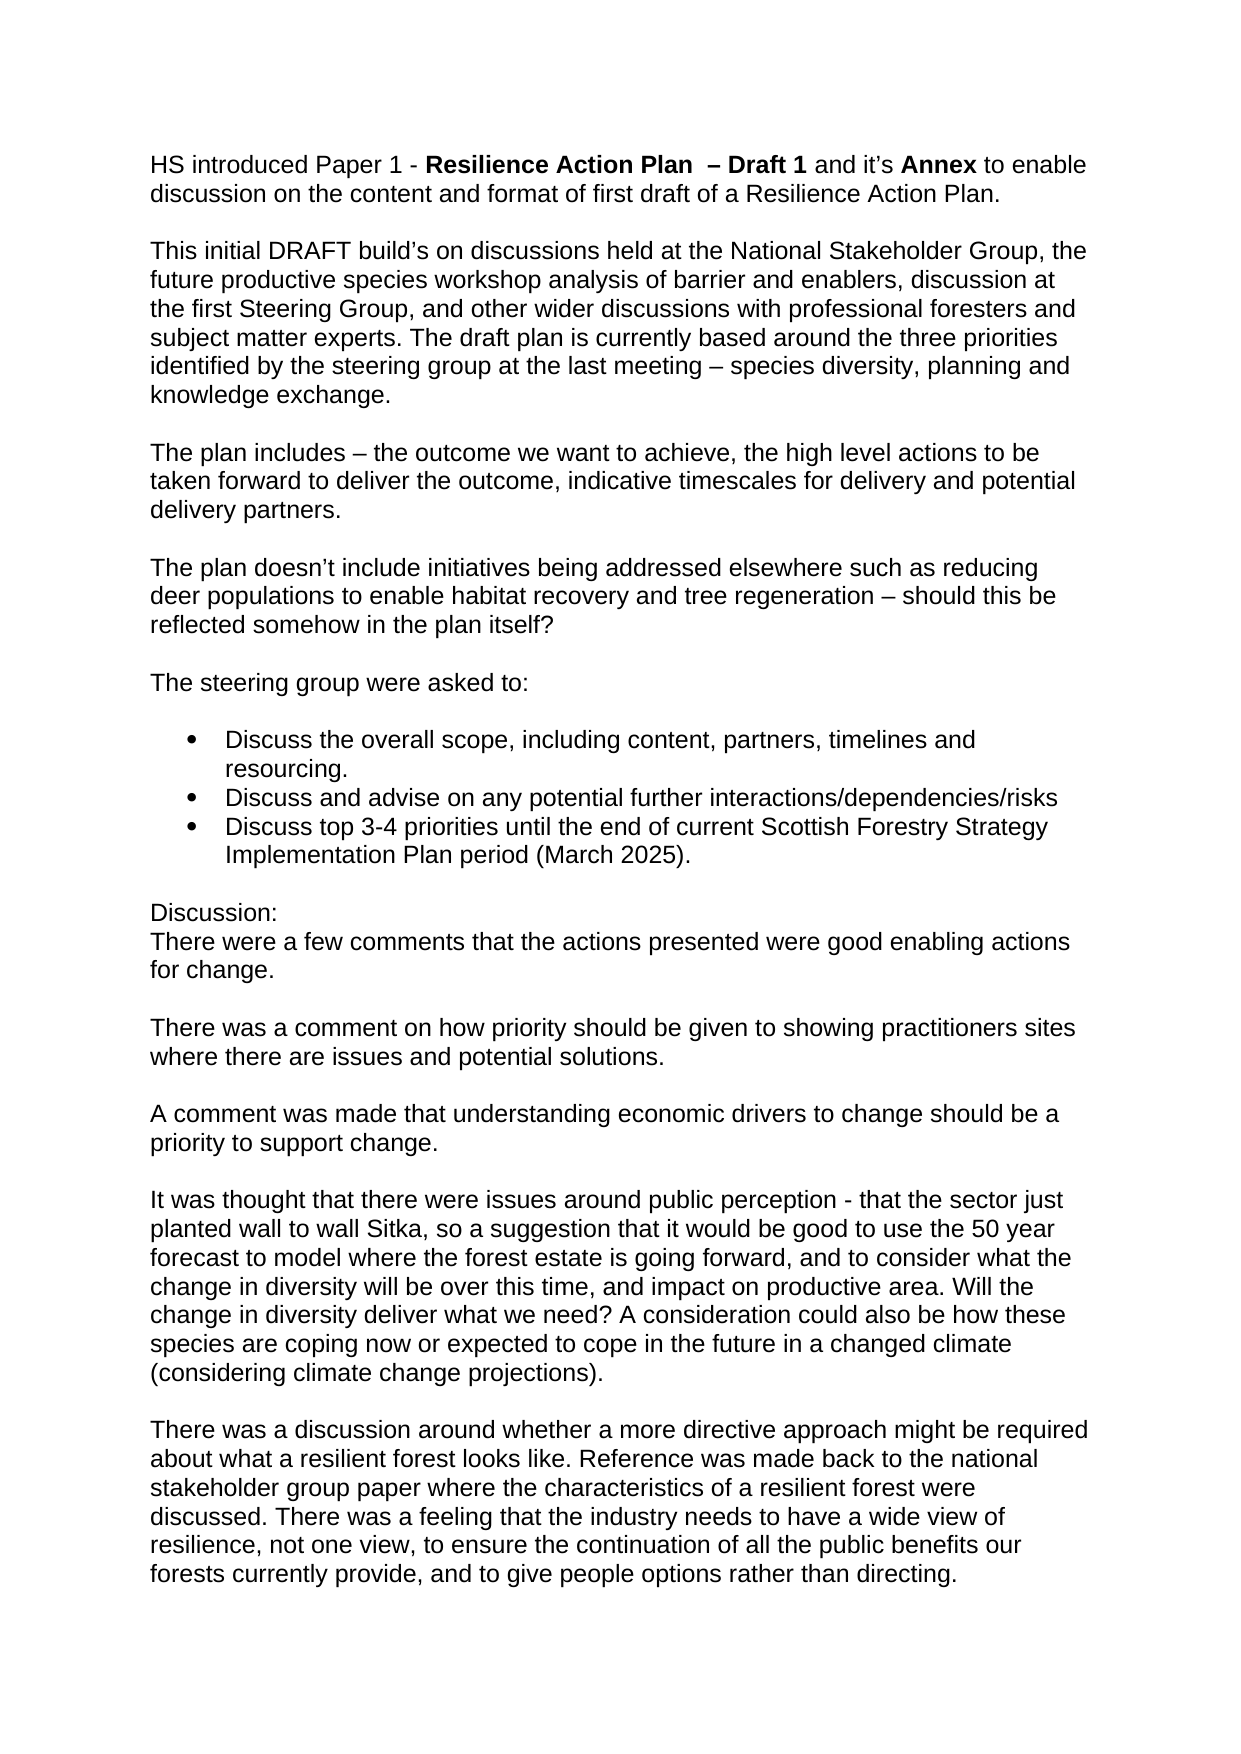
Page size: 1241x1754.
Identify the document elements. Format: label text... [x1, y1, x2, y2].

text A comment was made that understanding economic drivers to change should be a priority to support change. [150, 1099, 1090, 1157]
text This initial DRAFT build’s on discussions held at the National Stakeholder Group, the future productive species workshop analysis of barrier and enablers, discussion at the first Steering Group, and other wider discussions with professional foresters and subject matter experts. The draft plan is currently based around the three priorities identified by the steering group at the last meeting – species diversity, planning and knowledge exchange. [150, 236, 1090, 409]
text There were a few comments that the actions presented were good enabling actions for change. [150, 927, 1090, 984]
text There was a comment on how priority should be given to showing practitioners sites where there are issues and potential solutions. [150, 1013, 1090, 1070]
text The plan includes – the outcome we want to achieve, the high level actions to be taken forward to deliver the outcome, indicative timescales for delivery and potential delivery partners. [150, 437, 1090, 524]
list Discuss top 3-4 priorities until the end of current Scottish Forestry Strategy Implementation Plan period (March 2025). [187, 811, 1090, 869]
text There was a discussion around whether a more directive approach might be required about what a resilient forest looks like. Reference was made back to the national stakeholder group paper where the characteristics of a resilient forest were discussed. There was a feeling that the industry needs to have a wide view of resilience, not one view, to ensure the continuation of all the public benefits our forests currently provide, and to give people options rather than directing. [150, 1415, 1090, 1588]
text The plan doesn’t include initiatives being addressed elsewhere such as reducing deer populations to enable habitat recovery and tree regeneration – should this be reflected somehow in the plan itself? [150, 552, 1090, 639]
text It was thought that there were issues around public perception - that the sector just planted wall to wall Sitka, so a suggestion that it would be good to use the 50 year forecast to model where the forest estate is going forward, and to consider what the change in diversity will be over this time, and impact on productive area. Will the change in diversity deliver what we need? A consideration could also be how these species are coping now or expected to cope in the future in a changed climate (considering climate change projections). [150, 1185, 1090, 1387]
list Discuss the overall scope, including content, partners, timelines and resourcing. [187, 725, 1090, 783]
text HS introduced Paper 1 - Resilience Action Plan – Draft 1 and it’s Annex to enable discussion on the content and format of first draft of a Resilience Action Plan. [150, 150, 1090, 207]
text Discussion: [150, 898, 1090, 927]
list Discuss and advise on any potential further interactions/dependencies/risks [187, 783, 1090, 811]
text The steering group were asked to: [150, 667, 1090, 696]
